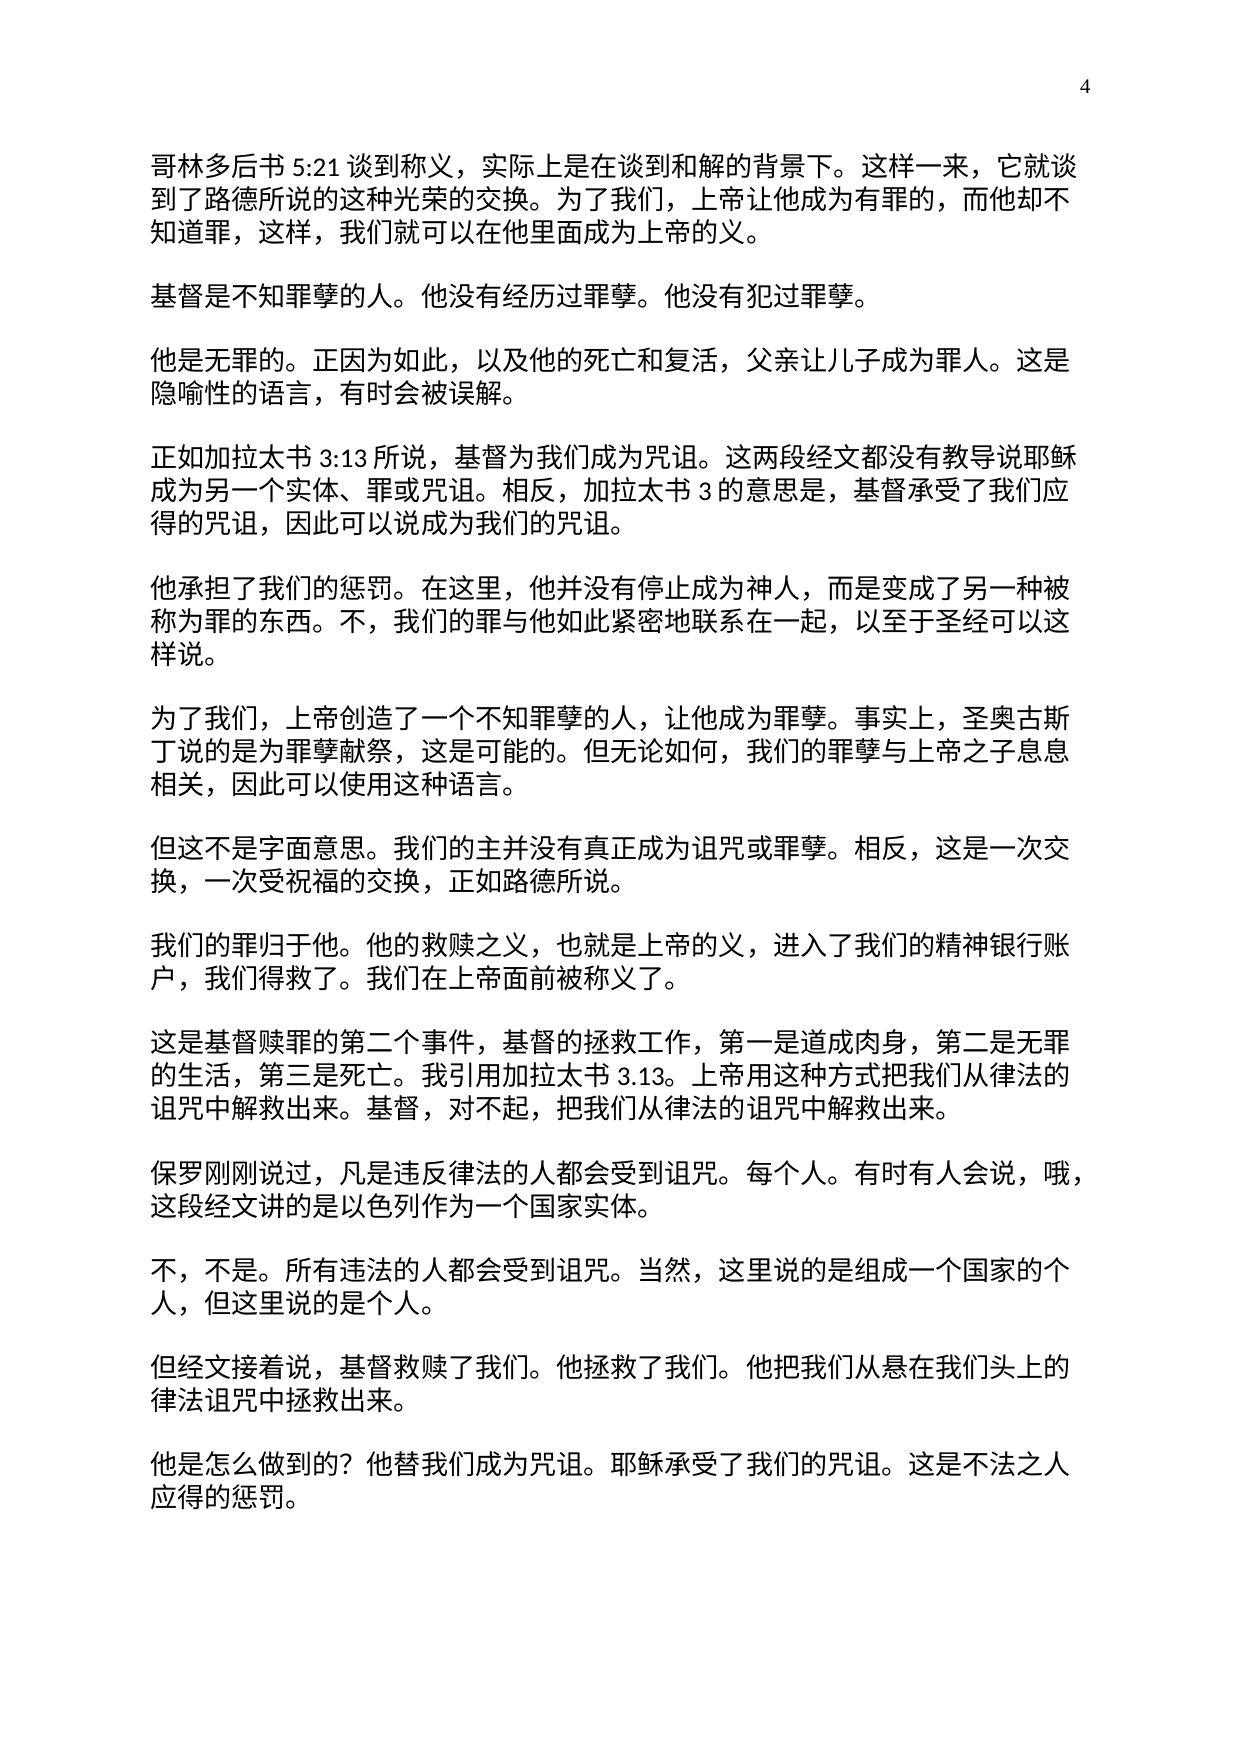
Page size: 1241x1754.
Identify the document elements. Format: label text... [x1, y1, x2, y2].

text 他是无罪的。正因为如此，以及他的死亡和复活，父亲让儿子成为罪人。这是隐喻性的语言，有时会被误解。 [150, 344, 1090, 410]
text 我们的罪归于他。他的救赎之义，也就是上帝的义，进入了我们的精神银行账户，我们得救了。我们在上帝面前被称义了。 [150, 929, 1090, 995]
text 这是基督赎罪的第二个事件，基督的拯救工作，第一是道成肉身，第二是无罪的生活，第三是死亡。我引用加拉太书 3.13。上帝用这种方式把我们从律法的诅咒中解救出来。基督，对不起，把我们从律法的诅咒中解救出来。 [150, 1027, 1090, 1126]
text 但这不是字面意思。我们的主并没有真正成为诅咒或罪孽。相反，这是一次交换，一次受祝福的交换，正如路德所说。 [150, 832, 1090, 898]
text 基督是不知罪孽的人。他没有经历过罪孽。他没有犯过罪孽。 [150, 280, 1090, 313]
text 正如加拉太书 3:13 所说，基督为我们成为咒诅。这两段经文都没有教导说耶稣成为另一个实体、罪或咒诅。相反，加拉太书 3 的意思是，基督承受了我们应得的咒诅，因此可以说成为我们的咒诅。 [150, 442, 1090, 541]
text 他承担了我们的惩罚。在这里，他并没有停止成为神人，而是变成了另一种被称为罪的东西。不，我们的罪与他如此紧密地联系在一起，以至于圣经可以这样说。 [150, 572, 1090, 671]
text 哥林多后书 5:21 谈到称义，实际上是在谈到和解的背景下。这样一来，它就谈到了路德所说的这种光荣的交换。为了我们，上帝让他成为有罪的，而他却不知道罪，这样，我们就可以在他里面成为上帝的义。 [150, 150, 1090, 249]
text 不，不是。所有违法的人都会受到诅咒。当然，这里说的是组成一个国家的个人，但这里说的是个人。 [150, 1254, 1090, 1320]
text 但经文接着说，基督救赎了我们。他拯救了我们。他把我们从悬在我们头上的律法诅咒中拯救出来。 [150, 1351, 1090, 1417]
text 为了我们，上帝创造了一个不知罪孽的人，让他成为罪孽。事实上，圣奥古斯丁说的是为罪孽献祭，这是可能的。但无论如何，我们的罪孽与上帝之子息息相关，因此可以使用这种语言。 [150, 702, 1090, 801]
text 保罗刚刚说过，凡是违反律法的人都会受到诅咒。每个人。有时有人会说，哦，这段经文讲的是以色列作为一个国家实体。 [150, 1157, 1090, 1223]
text 他是怎么做到的？他替我们成为咒诅。耶稣承受了我们的咒诅。这是不法之人应得的惩罚。 [150, 1448, 1090, 1514]
